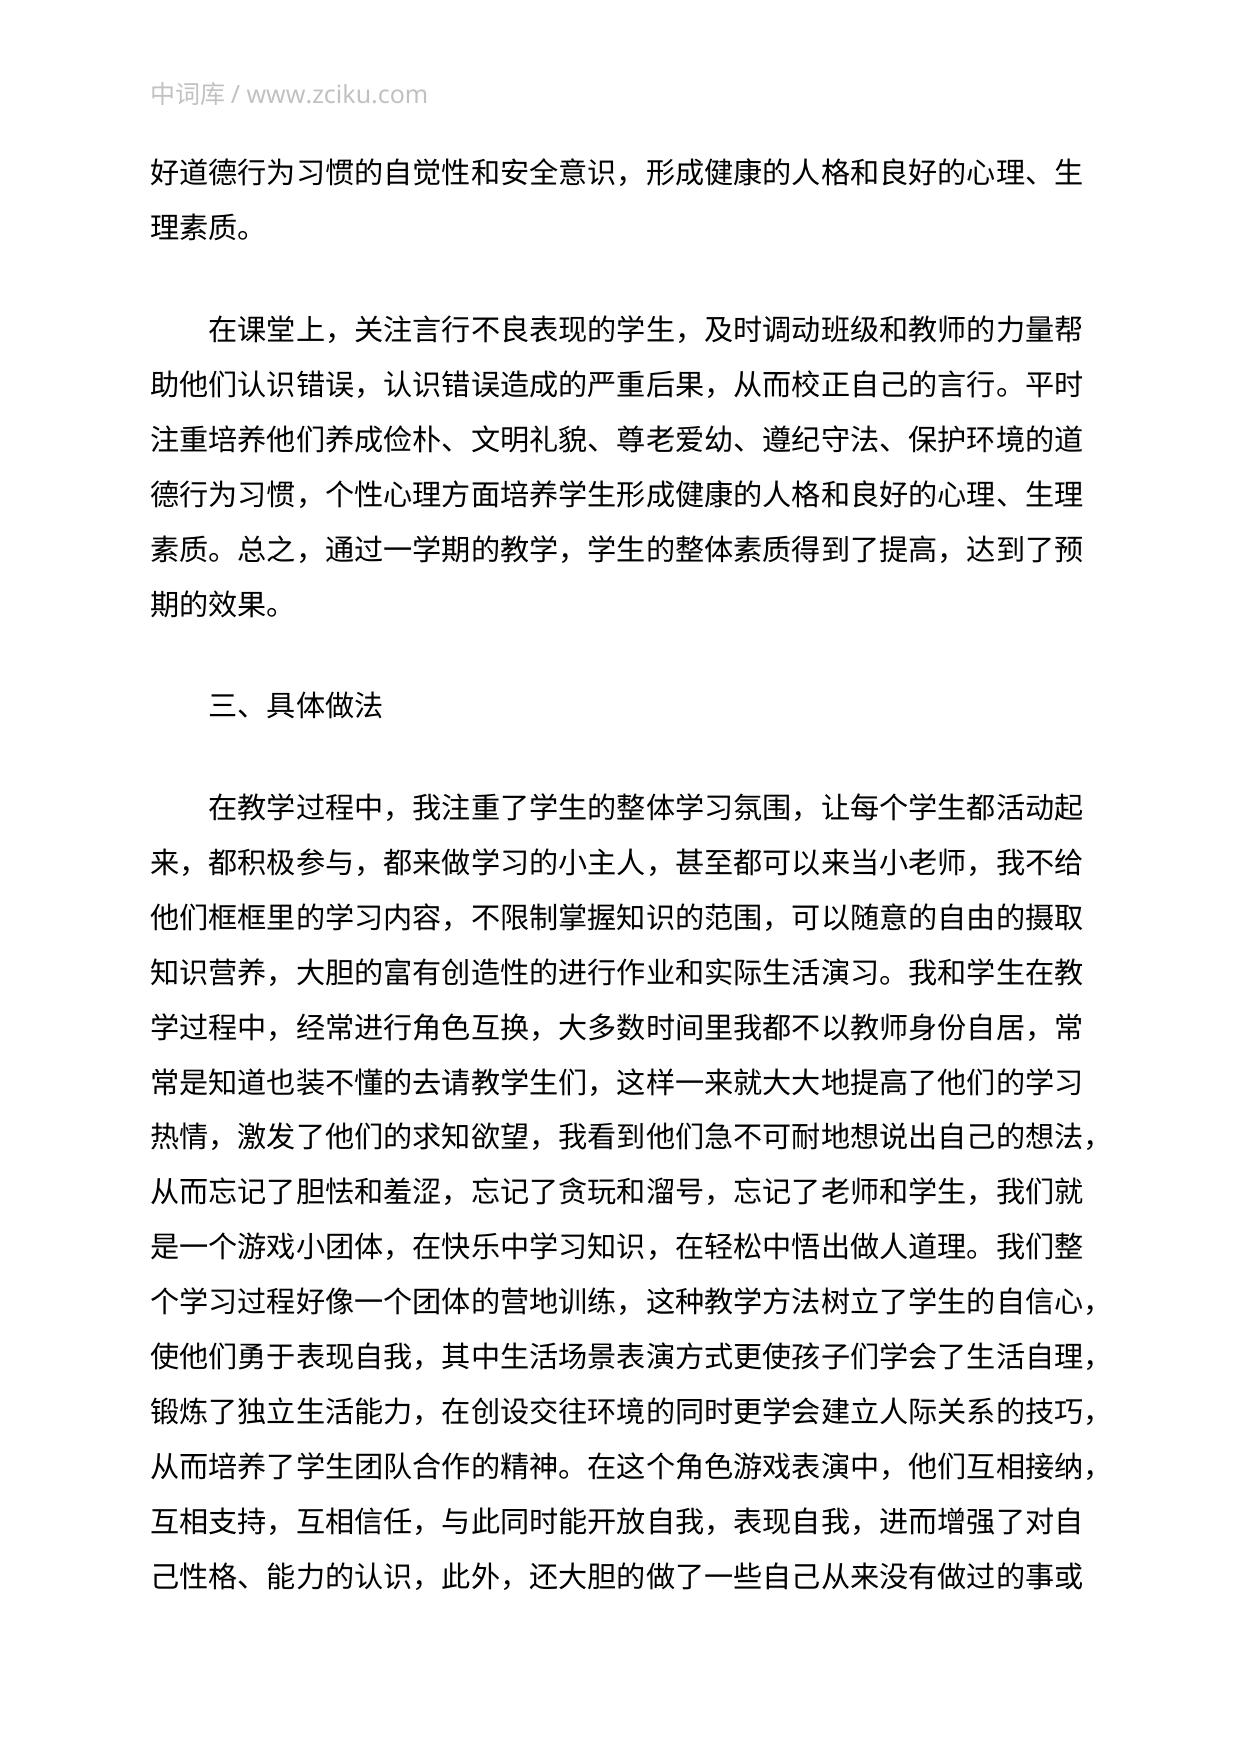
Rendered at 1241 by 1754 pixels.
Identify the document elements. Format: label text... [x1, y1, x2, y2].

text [150, 785, 1090, 1596]
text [150, 150, 1090, 247]
text 三、具体做法 [150, 683, 1090, 725]
text 在课堂上，关注言行不良表现的学生，及时调动班级和教师的力量帮助他们认识错误，认识错误造成的严重后果，从而校正自己的言行。平时注重培养他们养成俭朴、文明礼貌、尊老爱幼、遵纪守法、保护环境的道德行为习惯，个性心理方面培养学生形成健康的人格和良好的心理、生理素质。总之，通过一学期的教学，学生的整体素质得到了提高，达到了预期的效果。 [150, 307, 1090, 623]
